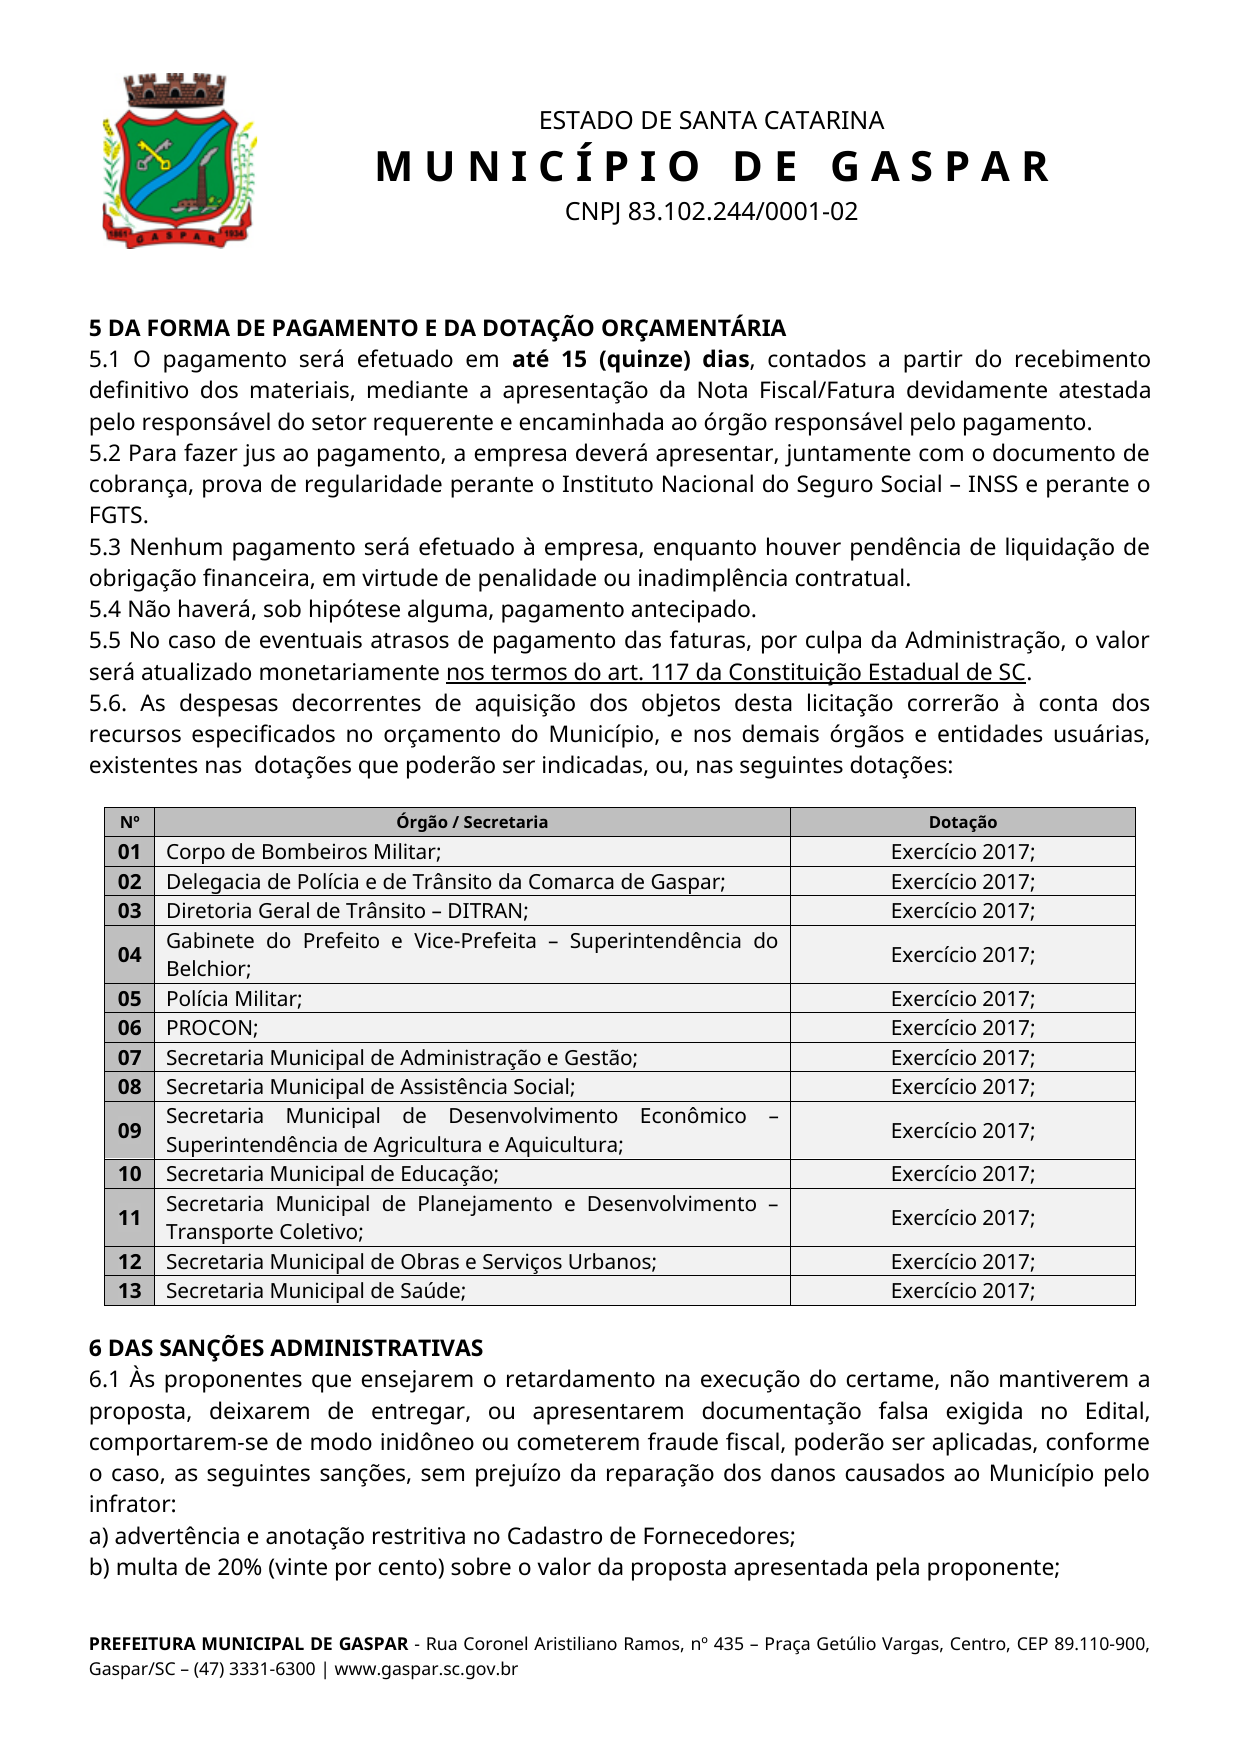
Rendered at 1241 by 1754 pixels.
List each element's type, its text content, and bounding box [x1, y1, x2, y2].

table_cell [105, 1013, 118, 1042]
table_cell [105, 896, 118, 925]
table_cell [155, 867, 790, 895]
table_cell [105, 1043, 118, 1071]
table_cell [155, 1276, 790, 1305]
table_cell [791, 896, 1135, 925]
text 6.1 Às proponentes que ensejarem o retardamento na execução do certame, não mantiverem a proposta, deixarem de entregar, ou apresentarem documentação falsa exigida no Edital, comportarem-se de modo inidôneo ou cometerem fraude fiscal, poderão ser aplicadas, conforme o caso, as seguintes sanções, sem prejuízo da reparação dos danos causados ao Município pelo infrator: [89, 1363, 1152, 1520]
text 5.1 O pagamento será efetuado em até 15 (quinze) dias, contados a partir do recebimento definitivo dos materiais, mediante a apresentação da Nota Fiscal/Fatura devidamente atestada pelo responsável do setor requerente e encaminhada ao órgão responsável pelo pagamento. [89, 343, 1152, 437]
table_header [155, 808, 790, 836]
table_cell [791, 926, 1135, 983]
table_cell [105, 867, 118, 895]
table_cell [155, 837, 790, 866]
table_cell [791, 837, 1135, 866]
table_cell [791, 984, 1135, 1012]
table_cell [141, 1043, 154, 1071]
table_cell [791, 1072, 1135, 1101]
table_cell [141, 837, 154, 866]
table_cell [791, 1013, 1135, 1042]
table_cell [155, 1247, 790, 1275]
text b) multa de 20% (vinte por cento) sobre o valor da proposta apresentada pela proponente; [89, 1551, 1152, 1582]
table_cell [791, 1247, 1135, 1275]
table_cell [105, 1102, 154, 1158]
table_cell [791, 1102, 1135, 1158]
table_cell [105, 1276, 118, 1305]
text 5.5 No caso de eventuais atrasos de pagamento das faturas, por culpa da Administração, o valor será atualizado monetariamente nos termos do art. 117 da Constituição Estadual de SC. [89, 624, 1152, 687]
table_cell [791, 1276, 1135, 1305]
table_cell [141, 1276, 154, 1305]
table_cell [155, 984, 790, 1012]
text 6 DAS SANÇÕES ADMINISTRATIVAS [89, 1332, 1152, 1363]
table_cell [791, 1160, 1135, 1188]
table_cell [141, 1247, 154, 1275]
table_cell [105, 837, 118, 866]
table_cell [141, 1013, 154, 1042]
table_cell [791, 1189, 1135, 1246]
text 5.3 Nenhum pagamento será efetuado à empresa, enquanto houver pendência de liquidação de obrigação financeira, em virtude de penalidade ou inadimplência contratual. [89, 531, 1152, 593]
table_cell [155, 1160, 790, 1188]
text 5.2 Para fazer jus ao pagamento, a empresa deverá apresentar, juntamente com o documento de cobrança, prova de regularidade perante o Instituto Nacional do Seguro Social – INSS e perante o FGTS. [89, 437, 1152, 531]
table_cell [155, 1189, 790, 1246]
text a) advertência e anotação restritiva no Cadastro de Fornecedores; [89, 1520, 1152, 1551]
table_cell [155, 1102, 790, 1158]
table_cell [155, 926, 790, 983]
picture [102, 73, 258, 249]
text 5 DA FORMA DE PAGAMENTO E DA DOTAÇÃO ORÇAMENTÁRIA [89, 312, 1152, 343]
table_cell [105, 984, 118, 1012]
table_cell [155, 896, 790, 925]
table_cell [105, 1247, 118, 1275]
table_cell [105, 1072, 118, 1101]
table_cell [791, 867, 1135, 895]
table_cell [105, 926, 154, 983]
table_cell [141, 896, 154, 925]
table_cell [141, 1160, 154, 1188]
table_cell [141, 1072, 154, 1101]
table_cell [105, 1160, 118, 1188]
text 5.6. As despesas decorrentes de aquisição dos objetos desta licitação correrão à conta dos recursos especificados no orçamento do Município, e nos demais órgãos e entidades usuárias, existentes nas dotações que poderão ser indicadas, ou, nas seguintes dotações: [89, 749, 1152, 781]
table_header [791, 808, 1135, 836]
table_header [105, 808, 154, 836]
text 5.4 Não haverá, sob hipótese alguma, pagamento antecipado. [89, 593, 1152, 624]
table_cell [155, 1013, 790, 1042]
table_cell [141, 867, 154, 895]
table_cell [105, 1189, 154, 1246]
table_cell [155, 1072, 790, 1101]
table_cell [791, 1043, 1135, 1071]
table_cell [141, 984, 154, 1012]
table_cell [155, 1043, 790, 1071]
